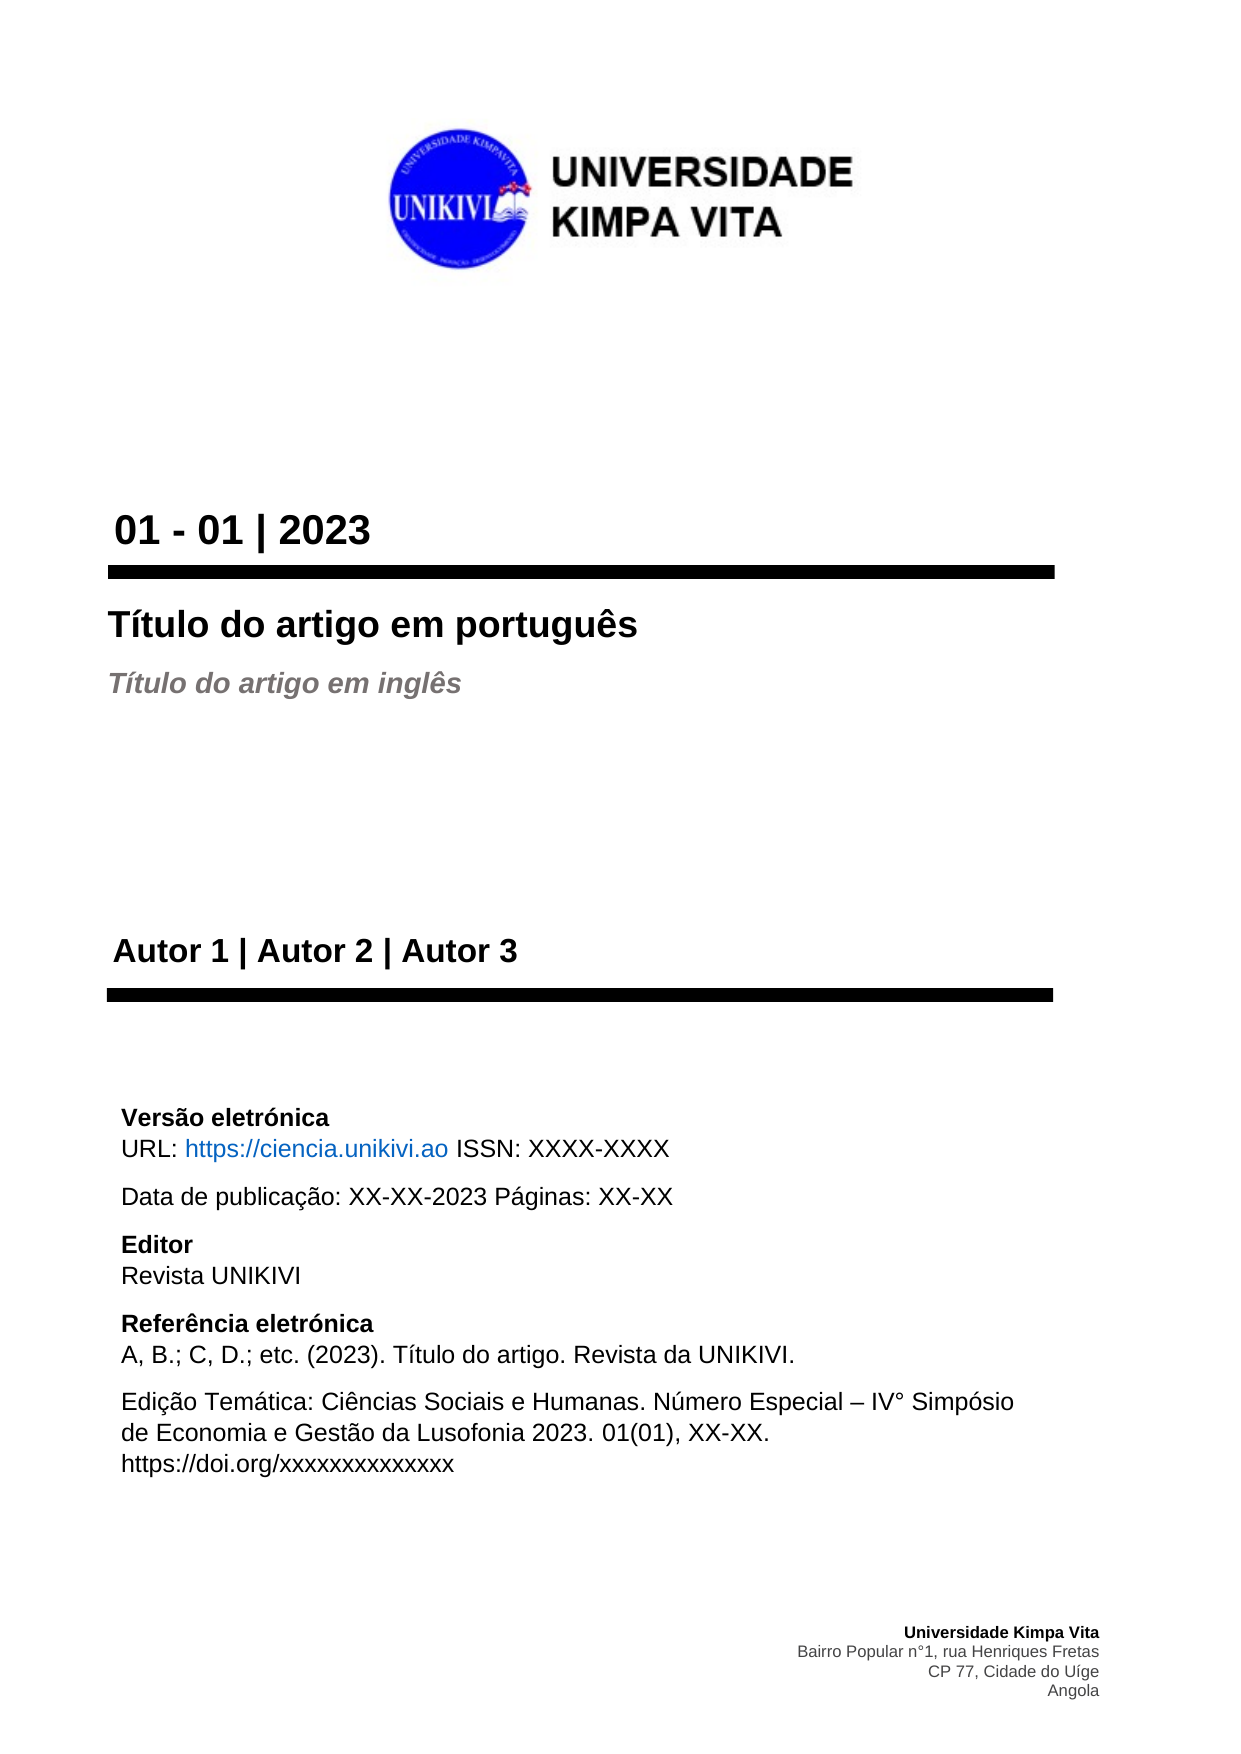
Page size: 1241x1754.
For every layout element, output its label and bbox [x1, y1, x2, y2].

picture [378, 118, 862, 290]
